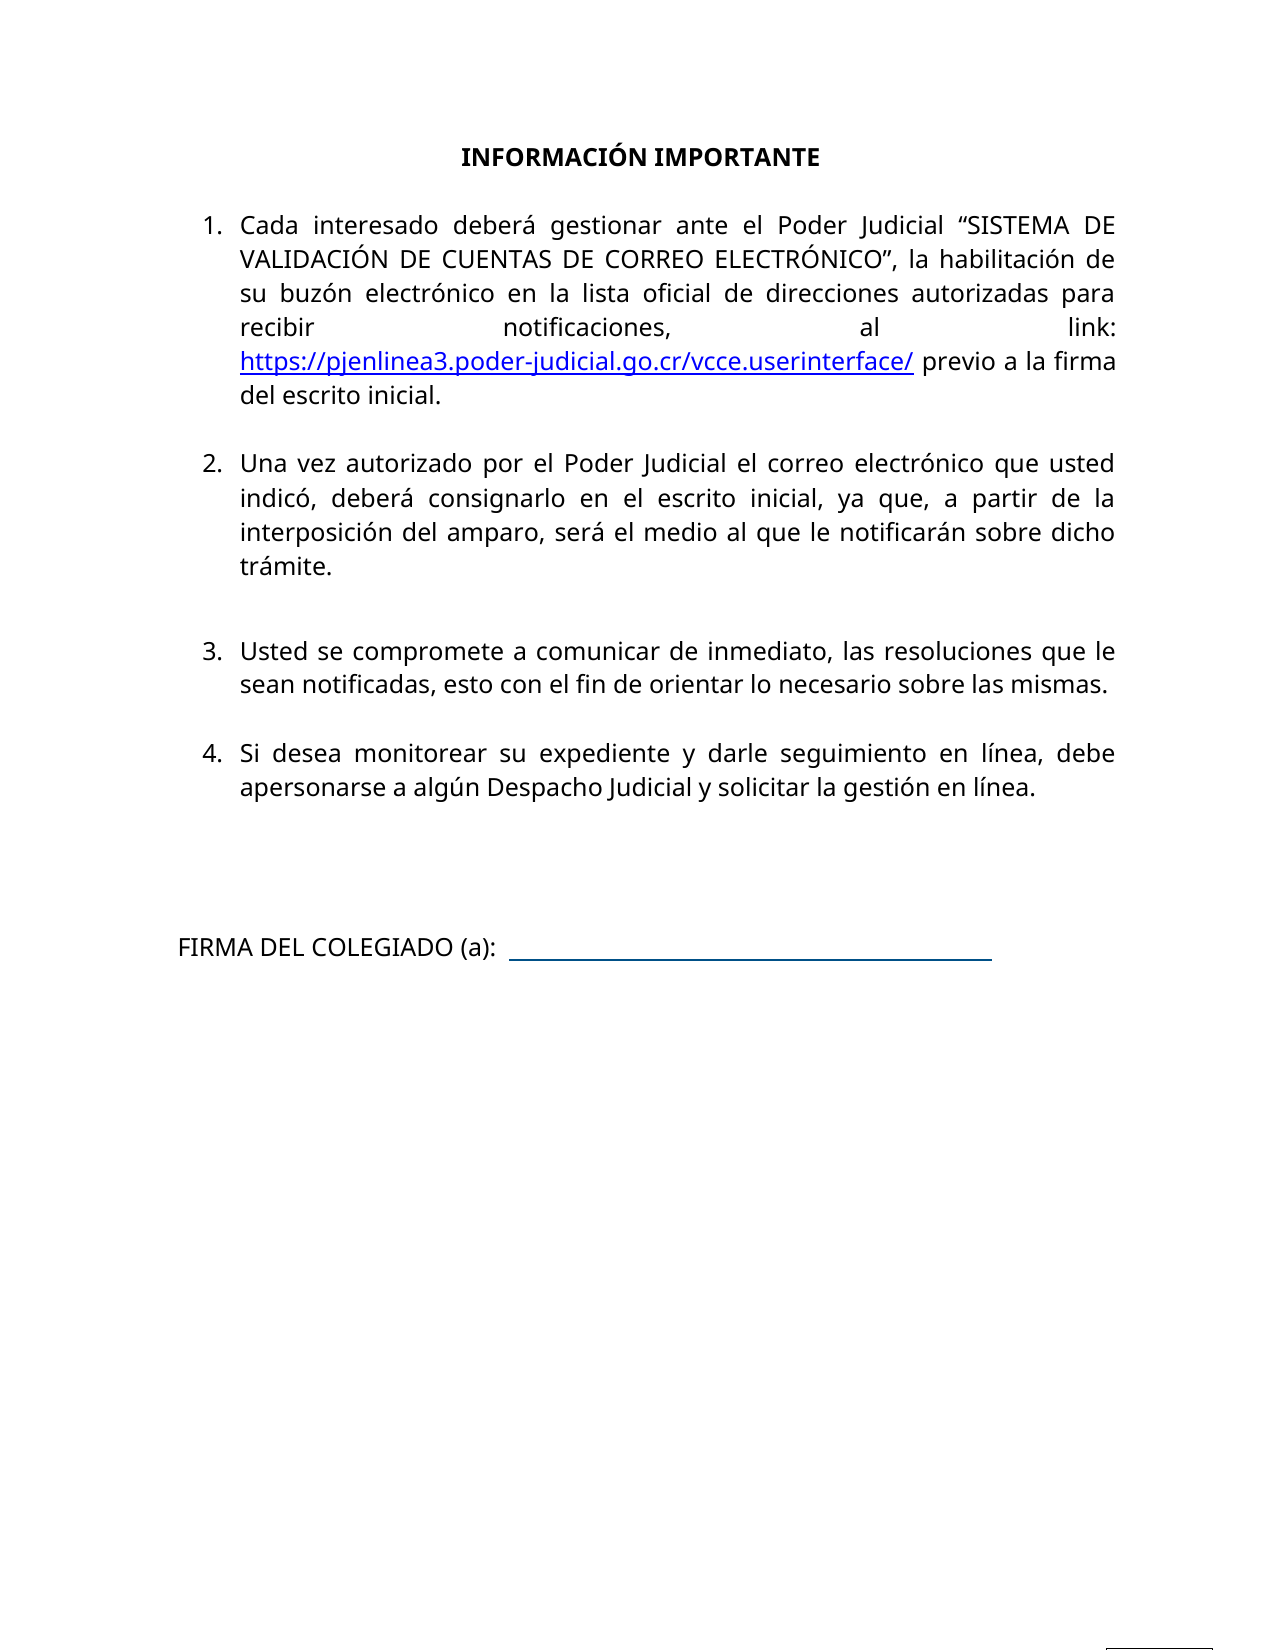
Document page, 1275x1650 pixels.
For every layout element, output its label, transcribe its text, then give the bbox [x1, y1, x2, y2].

list Cada interesado deberá gestionar ante el Poder Judicial “SISTEMA DE VALIDACIÓN DE CUENTAS DE CORREO ELECTRÓNICO”, la habilitación de su buzón electrónico en la lista oficial de direcciones autorizadas para recibir notificaciones, al link: https://pjenlinea3.poder-judicial.go.cr/vcce.userinterface/ previo a la firma del escrito inicial. [202, 208, 1117, 412]
text INFORMACIÓN IMPORTANTE [164, 139, 1117, 174]
text FIRMA DEL COLEGIADO (a): [177, 930, 1117, 964]
list Si desea monitorear su expediente y darle seguimiento en línea, debe apersonarse a algún Despacho Judicial y solicitar la gestión en línea. [202, 735, 1117, 803]
list Usted se compromete a comunicar de inmediato, las resoluciones que le sean notificadas, esto con el fin de orientar lo necesario sobre las mismas. [202, 633, 1117, 701]
list Una vez autorizado por el Poder Judicial el correo electrónico que usted indicó, deberá consignarlo en el escrito inicial, ya que, a partir de la interposición del amparo, será el medio al que le notificarán sobre dicho trámite. [202, 446, 1117, 582]
